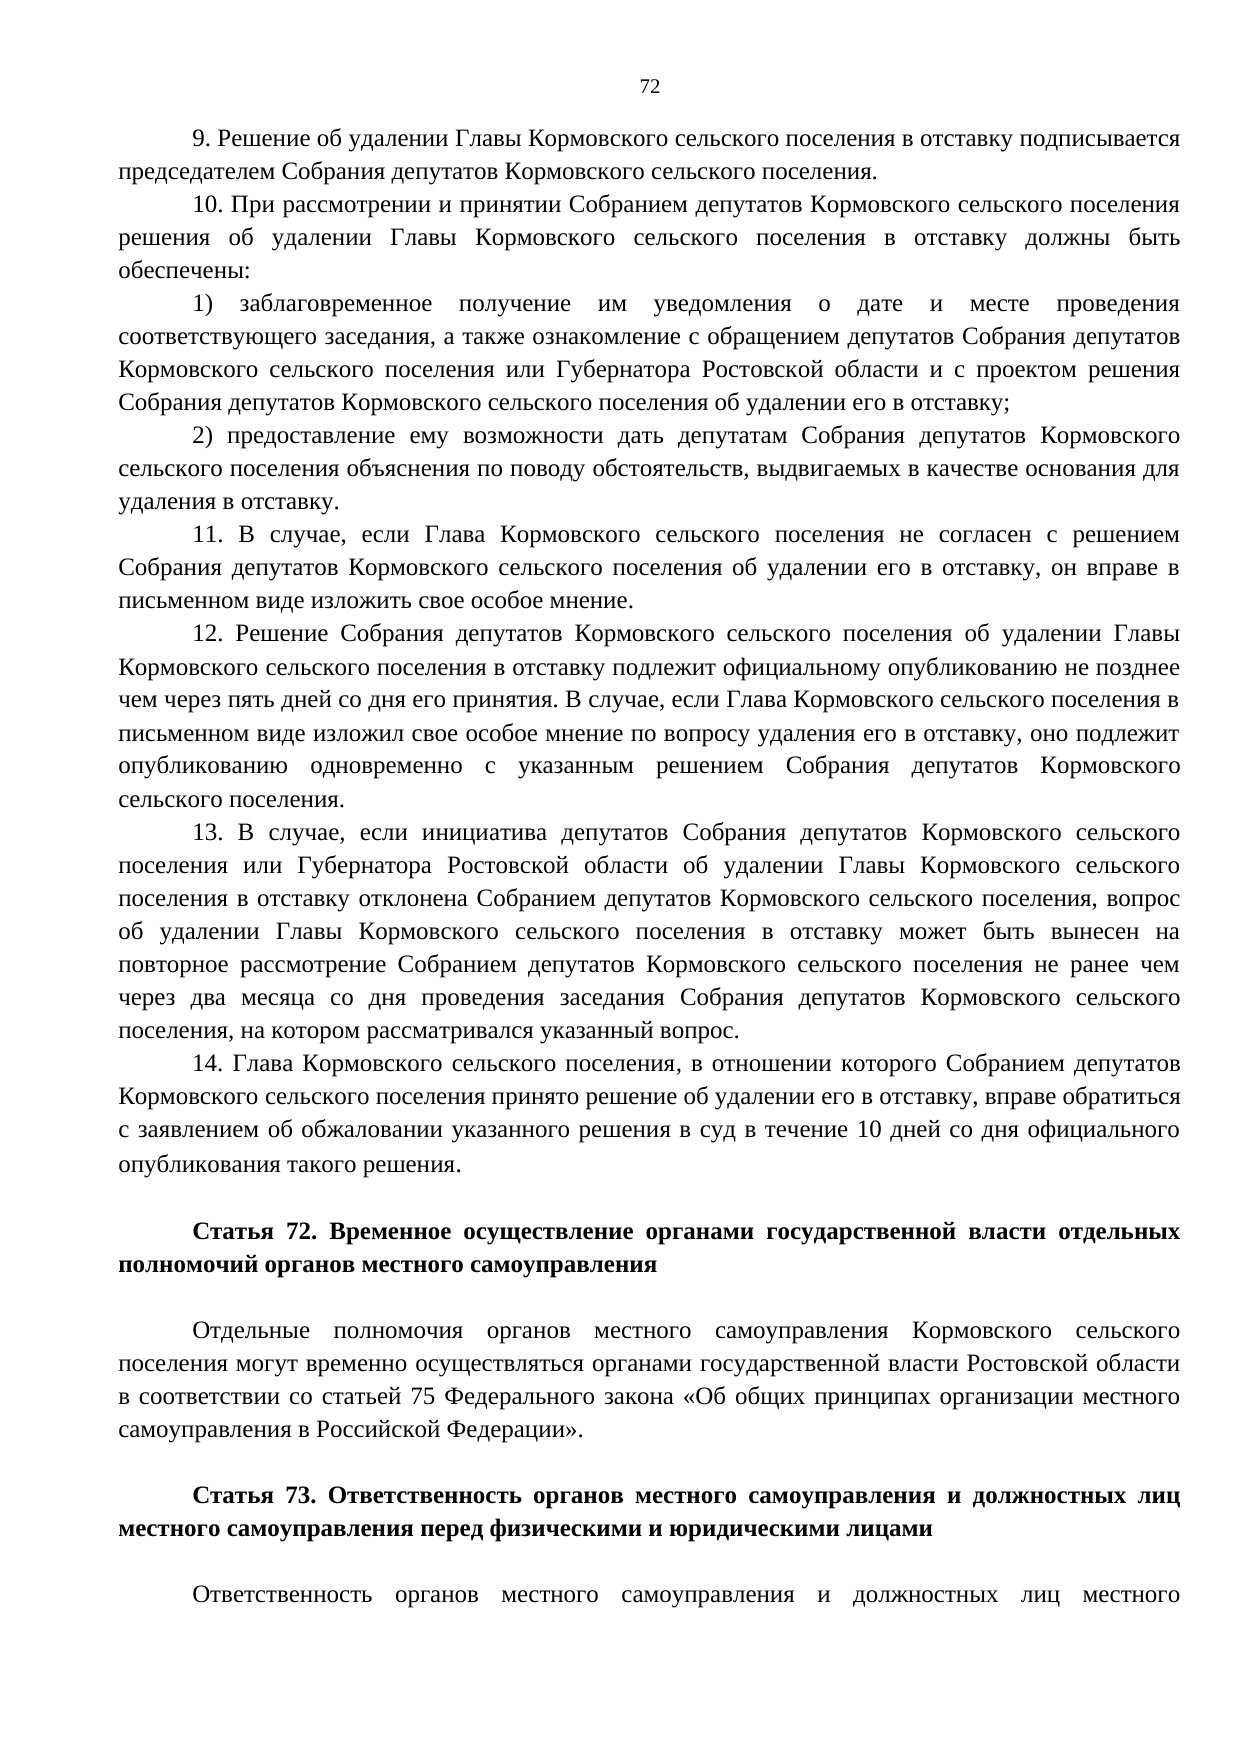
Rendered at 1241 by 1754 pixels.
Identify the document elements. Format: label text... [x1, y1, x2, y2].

text 2) предоставление ему возможности дать депутатам Собрания депутатов Кормовского сельского поселения объяснения по поводу обстоятельств, выдвигаемых в качестве основания для удаления в отставку. [118, 420, 1181, 515]
text Статья 72. Временное осуществление органами государственной власти отдельных полномочий органов местного самоуправления [118, 1216, 1181, 1278]
text 12. Решение Собрания депутатов Кормовского сельского поселения об удалении Главы Кормовского сельского поселения в отставку подлежит официальному опубликованию не позднее чем через пять дней со дня его принятия. В случае, если Глава Кормовского сельского поселения в письменном виде изложил свое особое мнение по вопросу удаления его в отставку, оно подлежит опубликованию одновременно с указанным решением Собрания депутатов Кормовского сельского поселения. [118, 618, 1181, 812]
text 10. При рассмотрении и принятии Собранием депутатов Кормовского сельского поселения решения об удалении Главы Кормовского сельского поселения в отставку должны быть обеспечены: [118, 189, 1181, 284]
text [118, 1579, 1181, 1608]
text 11. В случае, если Глава Кормовского сельского поселения не согласен с решением Собрания депутатов Кормовского сельского поселения об удалении его в отставку, он вправе в письменном виде изложить свое особое мнение. [118, 519, 1181, 614]
text Отдельные полномочия органов местного самоуправления Кормовского сельского поселения могут временно осуществляться органами государственной власти Ростовской области в соответствии со статьей 75 Федерального закона «Об общих принципах организации местного самоуправления в Российской Федерации». [118, 1315, 1181, 1443]
text 9. Решение об удалении Главы Кормовского сельского поселения в отставку подписывается председателем Собрания депутатов Кормовского сельского поселения. [118, 123, 1181, 185]
text 14. Глава Кормовского сельского поселения, в отношении которого Собранием депутатов Кормовского сельского поселения принято решение об удалении его в отставку, вправе обратиться с заявлением об обжаловании указанного решения в суд в течение 10 дней со дня официального опубликования такого решения. [118, 1048, 1181, 1178]
text Статья 73. Ответственность органов местного самоуправления и должностных лиц местного самоуправления перед физическими и юридическими лицами [118, 1480, 1181, 1542]
text 13. В случае, если инициатива депутатов Собрания депутатов Кормовского сельского поселения или Губернатора Ростовской области об удалении Главы Кормовского сельского поселения в отставку отклонена Собранием депутатов Кормовского сельского поселения, вопрос об удалении Главы Кормовского сельского поселения в отставку может быть вынесен на повторное рассмотрение Собранием депутатов Кормовского сельского поселения не ранее чем через два месяца со дня проведения заседания Собрания депутатов Кормовского сельского поселения, на котором рассматривался указанный вопрос. [118, 817, 1181, 1043]
text 1) заблаговременное получение им уведомления о дате и месте проведения соответствующего заседания, а также ознакомление с обращением депутатов Собрания депутатов Кормовского сельского поселения или Губернатора Ростовской области и с проектом решения Собрания депутатов Кормовского сельского поселения об удалении его в отставку; [118, 288, 1181, 416]
